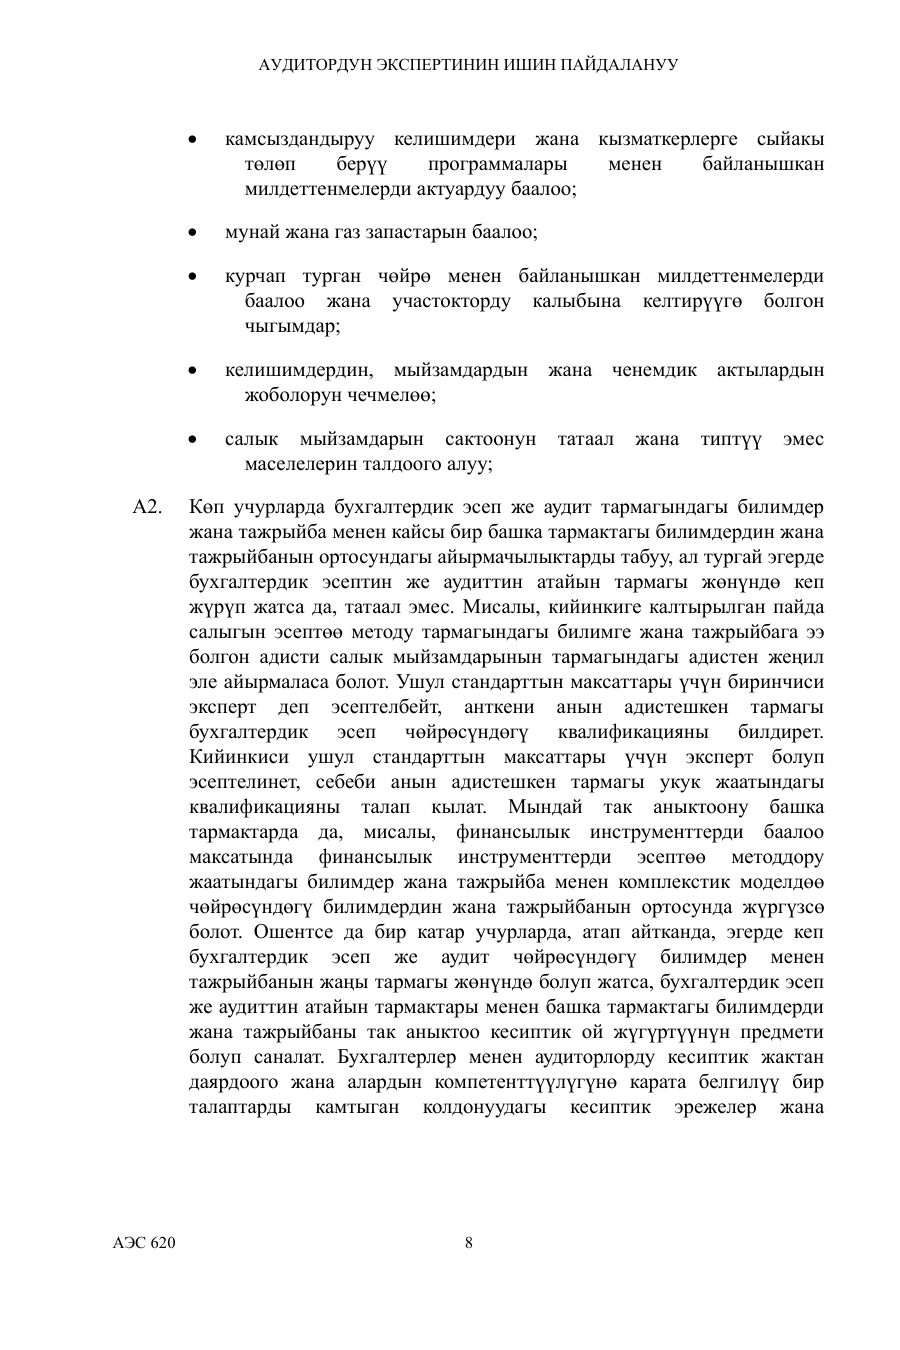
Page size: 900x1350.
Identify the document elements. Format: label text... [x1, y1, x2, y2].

list камсыздандыруу келишимдери жана кызматкерлерге сыйакы төлөп берүү программалары менен байланышкан милдеттенмелерди актуардуу баалоо; [187, 125, 825, 200]
list келишимдердин, мыйзамдардын жана ченемдик актылардын жоболорун чечмелөө; [187, 356, 825, 406]
list курчап турган чөйрө менен байланышкан милдеттенмелерди баалоо жана участокторду калыбына келтирүүгө болгон чыгымдар; [187, 262, 825, 337]
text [132, 494, 825, 1119]
list мунай жана газ запастарын баалоо; [187, 219, 825, 244]
list салык мыйзамдарын сактоонун татаал жана типтүү эмес маселелерин талдоого алуу; [187, 425, 825, 475]
